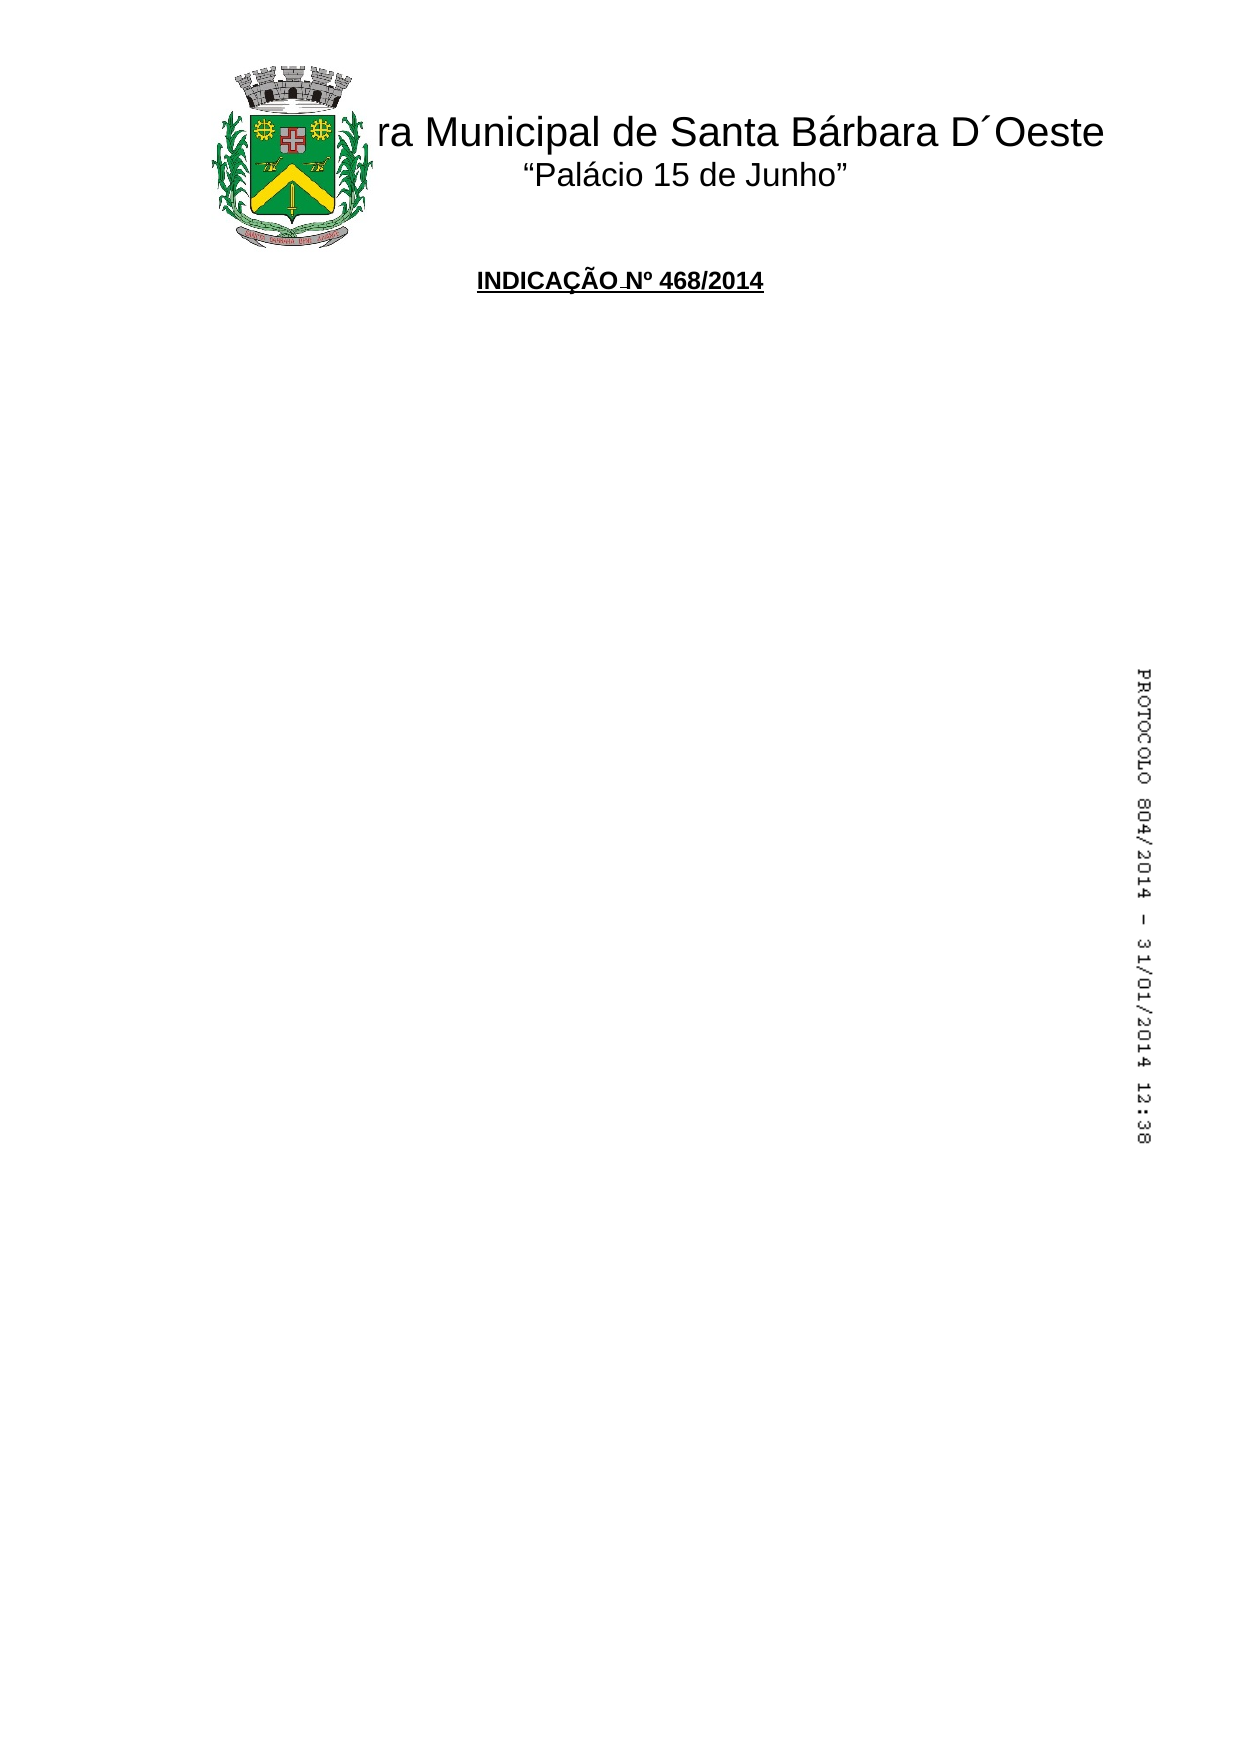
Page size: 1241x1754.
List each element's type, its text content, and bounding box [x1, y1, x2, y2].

picture [1110, 665, 1173, 1148]
title INDICAÇÃO Nº 468/2014 [177, 266, 1063, 294]
picture [211, 66, 380, 255]
